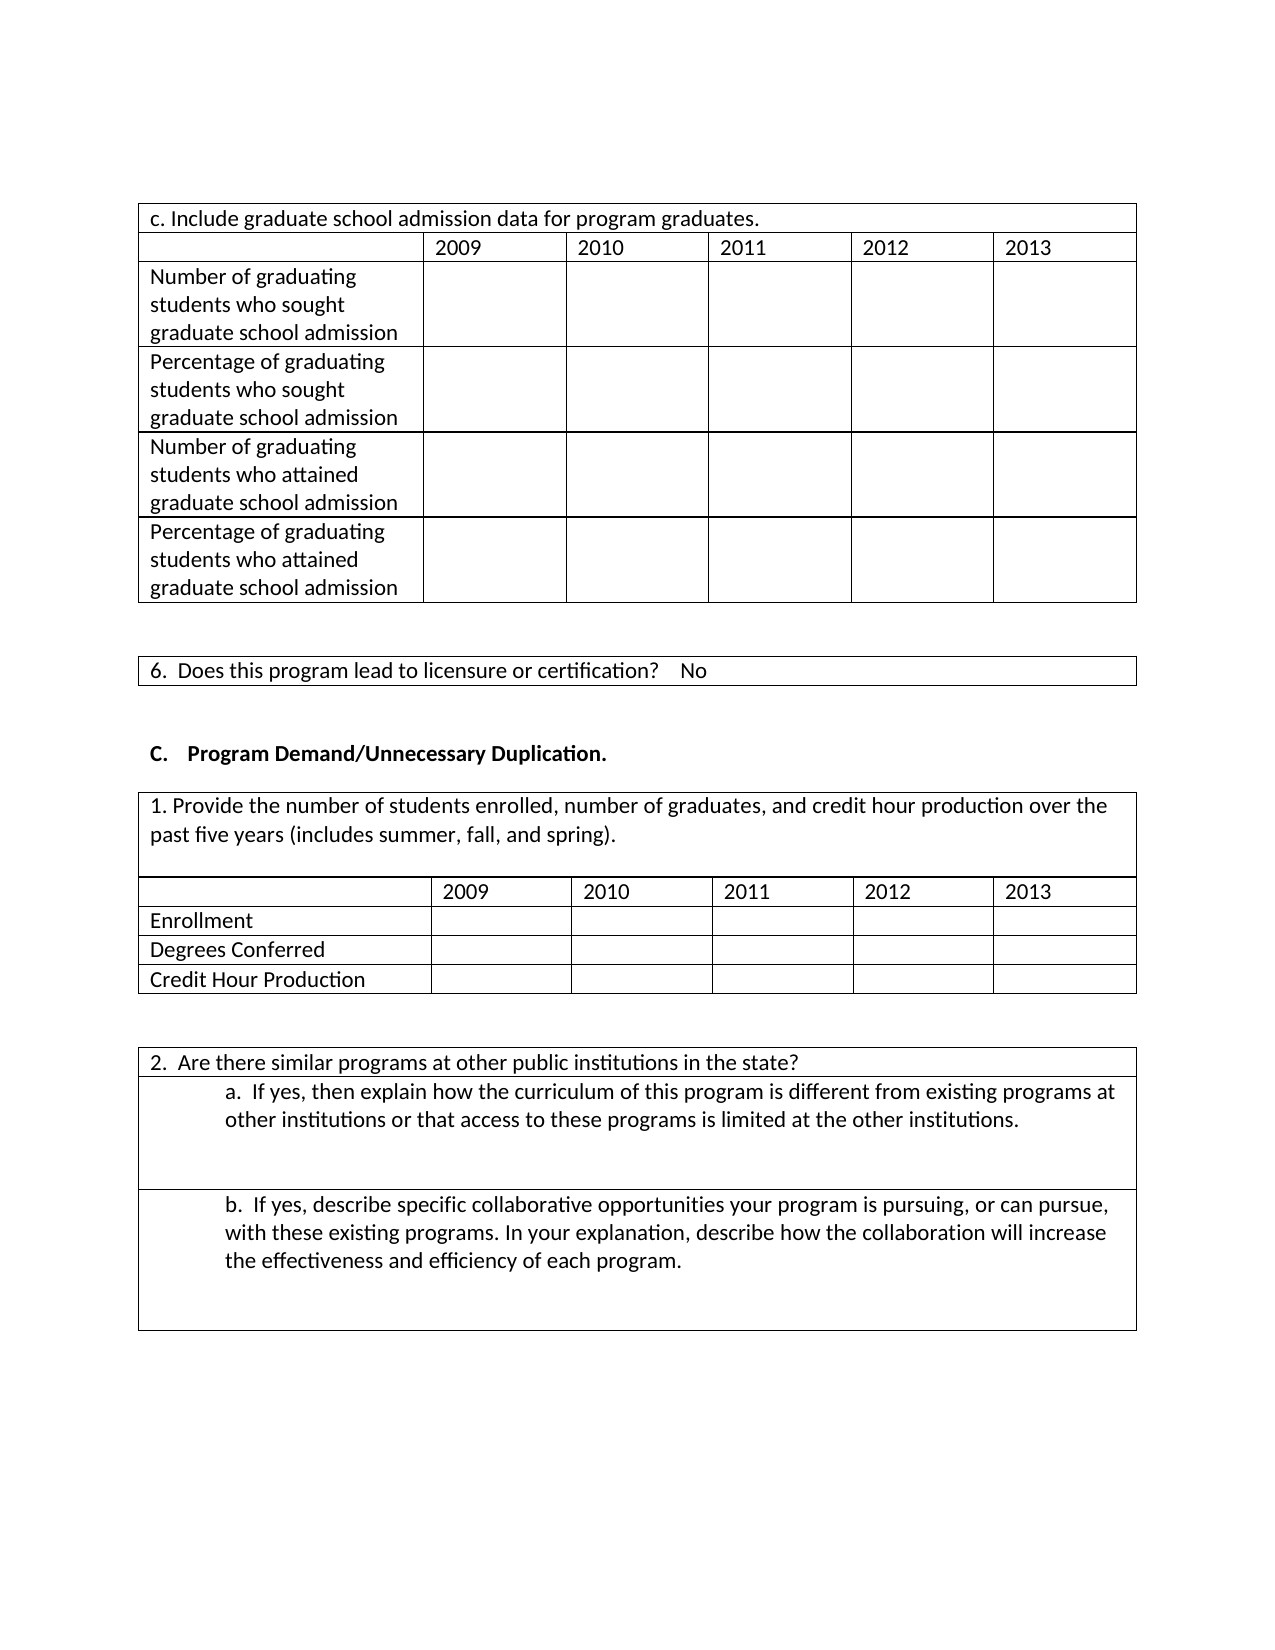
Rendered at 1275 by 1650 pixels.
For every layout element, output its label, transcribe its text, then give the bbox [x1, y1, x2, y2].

table_cell [432, 965, 571, 993]
table_cell Enrollment [139, 907, 431, 934]
table_cell [994, 433, 1136, 516]
table_cell [994, 965, 1136, 993]
table_cell 2012 [852, 233, 993, 261]
table_cell [994, 262, 1136, 346]
table_cell [424, 262, 566, 346]
table_cell 2010 [572, 878, 712, 906]
table_cell 2011 [713, 878, 853, 906]
table_cell [567, 347, 708, 431]
table_cell [709, 433, 851, 516]
table_cell 2009 [424, 233, 566, 261]
table_cell [852, 262, 993, 346]
table_cell [854, 965, 993, 993]
table_cell [432, 936, 571, 964]
table_cell [994, 347, 1136, 431]
table_header 6. Does this program lead to licensure or certification? No [139, 657, 1136, 685]
table_cell [572, 936, 712, 964]
table_cell [852, 347, 993, 431]
table_cell [424, 433, 566, 516]
table_cell [432, 907, 571, 934]
table_cell Percentage of graduating students who attained graduate school admission [139, 518, 423, 602]
table_cell [139, 233, 423, 261]
table_cell 2013 [994, 233, 1136, 261]
table_cell [994, 936, 1136, 964]
table_cell [709, 518, 851, 602]
table_cell [424, 518, 566, 602]
table_cell 2013 [994, 878, 1136, 906]
table_cell Number of graduating students who attained graduate school admission [139, 433, 423, 516]
table_cell Credit Hour Production [139, 965, 431, 993]
table_cell [994, 518, 1136, 602]
table_cell [572, 965, 712, 993]
table_header 2. Are there similar programs at other public institutions in the state? [139, 1048, 1136, 1076]
table_cell [572, 907, 712, 934]
table_cell [854, 936, 993, 964]
table_cell Number of graduating students who sought graduate school admission [139, 262, 423, 346]
table_cell 2012 [854, 878, 993, 906]
table_cell [713, 936, 853, 964]
table_cell [994, 907, 1136, 934]
table_header c. Include graduate school admission data for program graduates. [139, 204, 1136, 232]
table_header 1. Provide the number of students enrolled, number of graduates, and credit hour production over the past five years (includes summer, fall, and spring). [139, 793, 1136, 876]
table_cell [713, 965, 853, 993]
table_cell [852, 518, 993, 602]
table_cell [709, 347, 851, 431]
table_cell Percentage of graduating students who sought graduate school admission [139, 347, 423, 431]
table_cell 2010 [567, 233, 708, 261]
table_cell [852, 433, 993, 516]
table_cell a. If yes, then explain how the curriculum of this program is different from existing programs at other institutions or that access to these programs is limited at the other institutions. [139, 1077, 1136, 1189]
table_cell [709, 262, 851, 346]
table_cell [139, 878, 431, 906]
table_cell b. If yes, describe specific collaborative opportunities your program is pursuing, or can pursue, with these existing programs. In your explanation, describe how the collaboration will increase the effectiveness and efficiency of each program. [139, 1190, 1136, 1330]
table_cell [424, 347, 566, 431]
table_cell [854, 907, 993, 934]
table_cell [713, 907, 853, 934]
table_cell Degrees Conferred [139, 936, 431, 964]
table_cell [567, 433, 708, 516]
table_cell 2009 [432, 878, 571, 906]
table_cell 2011 [709, 233, 851, 261]
list Program Demand/Unnecessary Duplication. [150, 739, 1125, 767]
table_cell [567, 518, 708, 602]
table_cell [567, 262, 708, 346]
